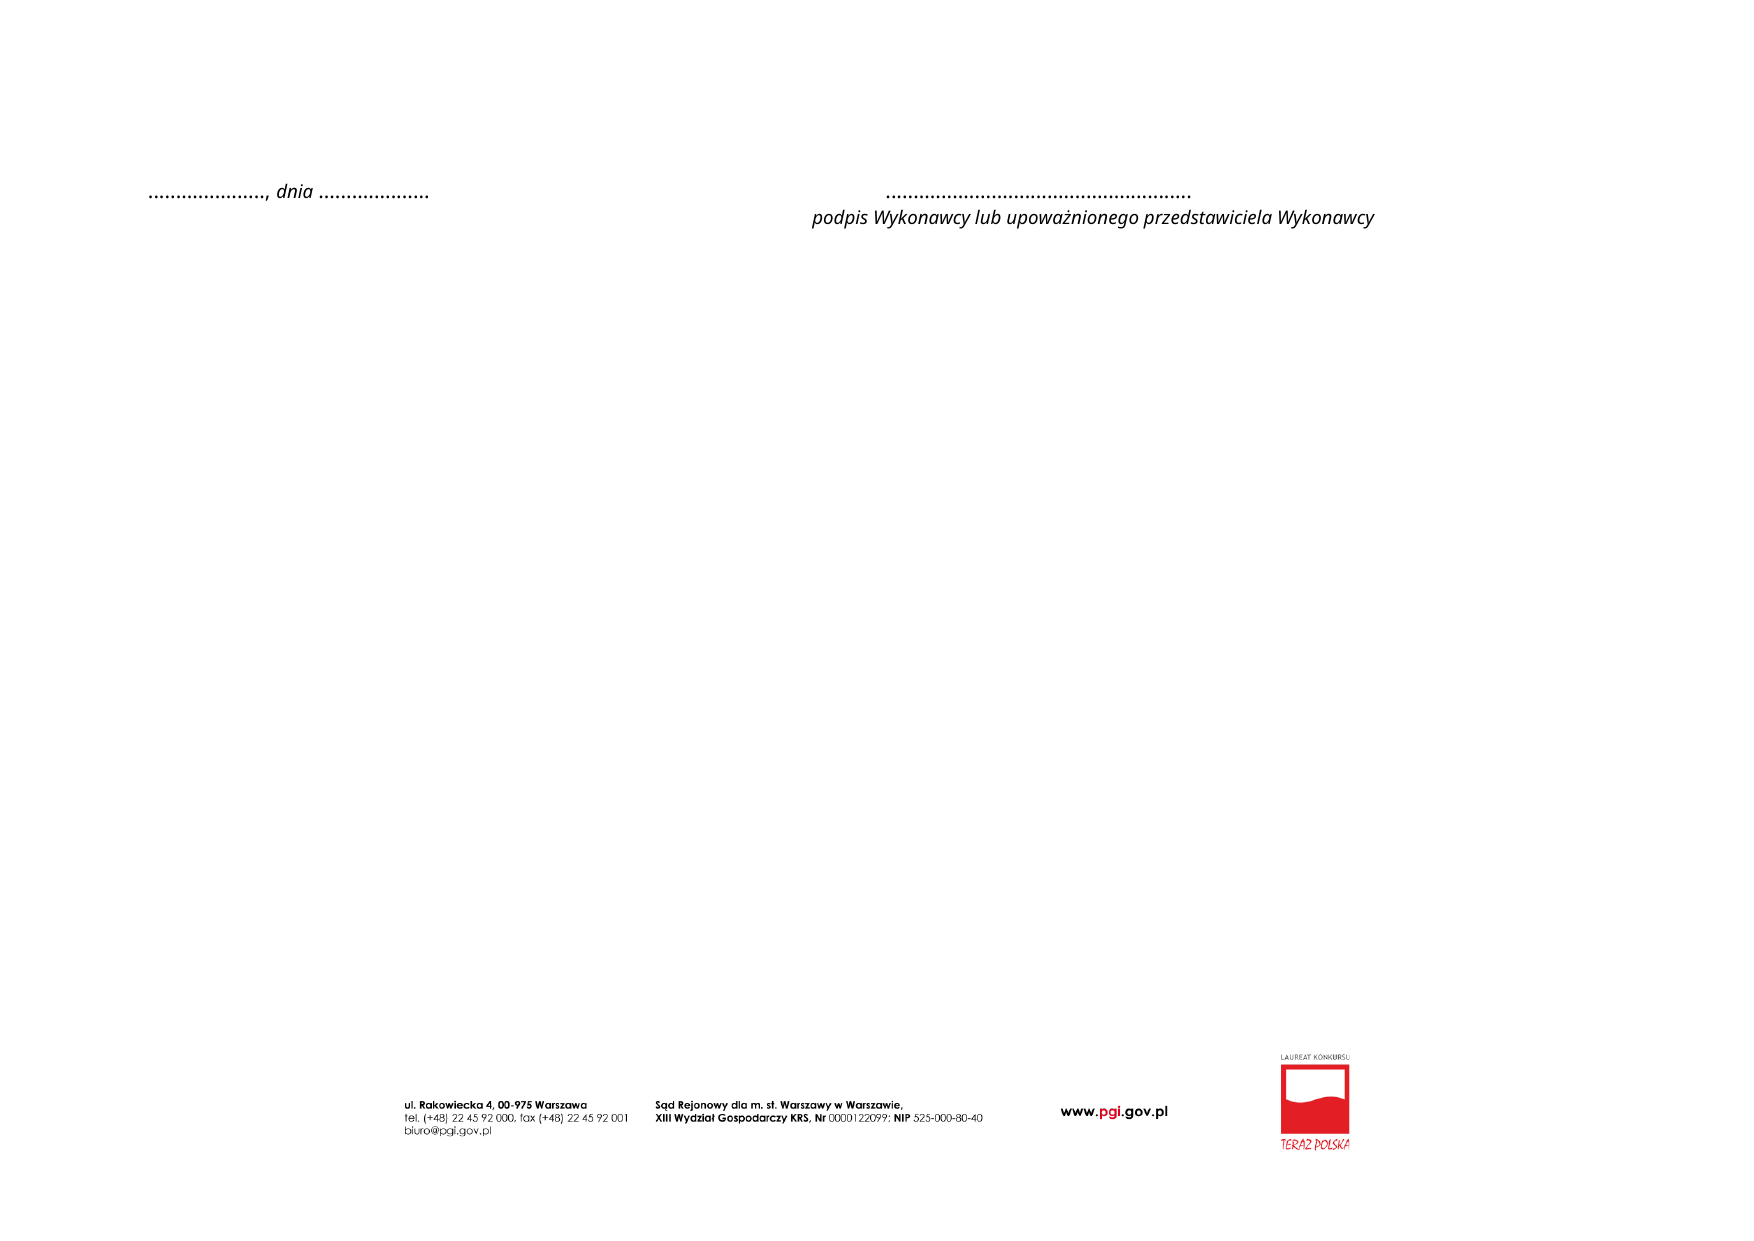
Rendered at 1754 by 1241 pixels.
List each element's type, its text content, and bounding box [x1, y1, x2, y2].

text ....................., dnia .................... ....................................................... [148, 176, 1606, 204]
text podpis Wykonawcy lub upoważnionego przedstawiciela Wykonawcy [812, 204, 1606, 230]
picture [404, 1054, 1350, 1167]
